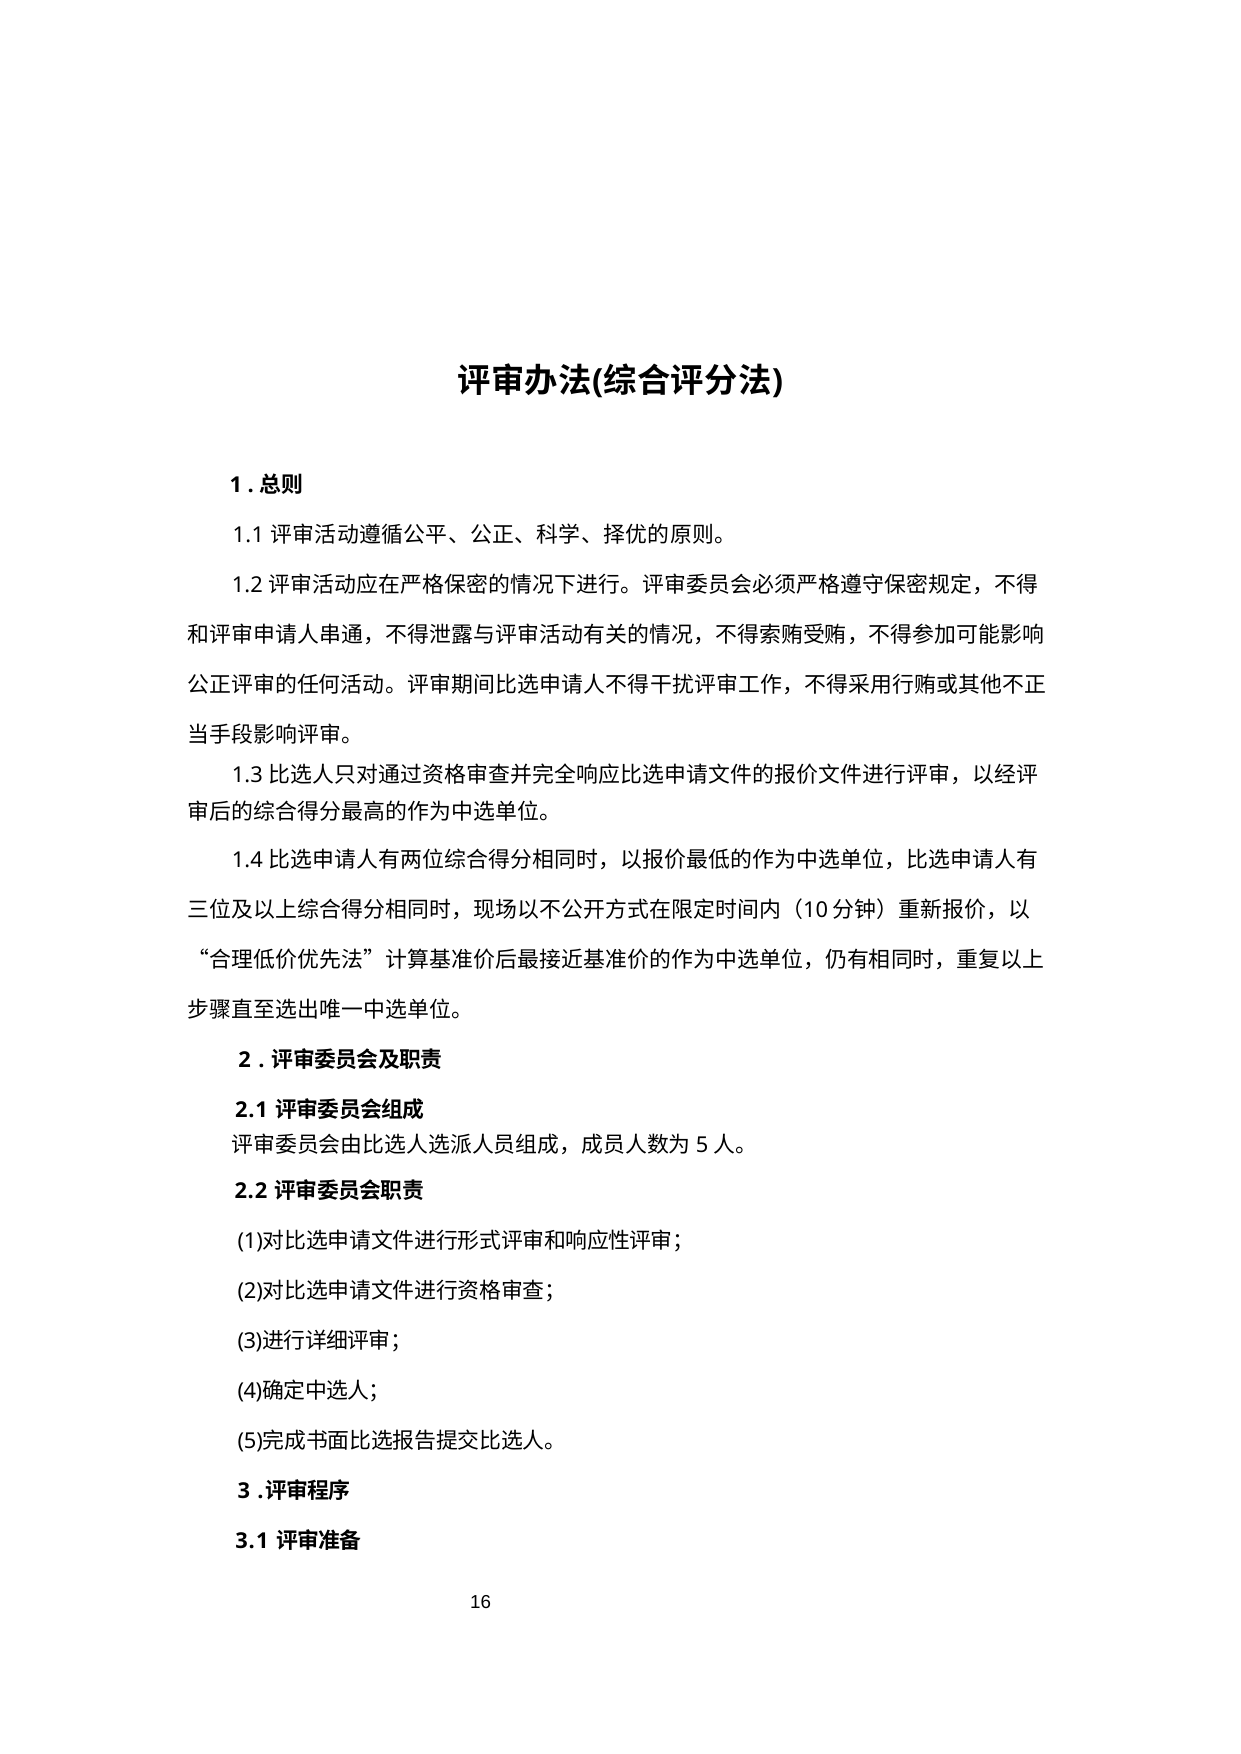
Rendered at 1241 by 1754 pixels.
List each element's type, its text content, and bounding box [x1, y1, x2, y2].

text (5)完成书面比选报告提交比选人。 [237, 1409, 1053, 1459]
text 3.1 评审准备 [187, 1509, 1053, 1559]
text 1.1 评审活动遵循公平、公正、科学、择优的原则。 [187, 502, 1053, 552]
text (4)确定中选人； [237, 1359, 1053, 1409]
text 1.2 评审活动应在严格保密的情况下进行。评审委员会必须严格遵守保密规定，不得和评审申请人串通，不得泄露与评审活动有关的情况，不得索贿受贿，不得参加可能影响公正评审的任何活动。评审期间比选申请人不得干扰评审工作，不得采用行贿或其他不正当手段影响评审。 [187, 552, 1053, 752]
text (1)对比选申请文件进行形式评审和响应性评审； [237, 1209, 1053, 1259]
text 2.2 评审委员会职责 [187, 1159, 1053, 1209]
text 评审委员会由比选人选派人员组成，成员人数为 5 人。 [187, 1127, 1053, 1159]
text 2.1 评审委员会组成 [187, 1077, 1053, 1127]
text 评审办法(综合评分法) [187, 357, 1053, 402]
text (2)对比选申请文件进行资格审查； [237, 1259, 1053, 1309]
text 1.3 比选人只对通过资格审查并完全响应比选申请文件的报价文件进行评审，以经评审后的综合得分最高的作为中选单位。 [187, 752, 1053, 827]
text 1.4 比选申请人有两位综合得分相同时，以报价最低的作为中选单位，比选申请人有三位及以上综合得分相同时，现场以不公开方式在限定时间内（10分钟）重新报价，以“合理低价优先法”计算基准价后最接近基准价的作为中选单位，仍有相同时，重复以上步骤直至选出唯一中选单位。 [187, 827, 1053, 1027]
text 3 .评审程序 [187, 1459, 1053, 1509]
text 1 . 总则 [188, 452, 1053, 502]
text 2 . 评审委员会及职责 [187, 1027, 1053, 1077]
text (3)进行详细评审； [237, 1309, 1053, 1359]
